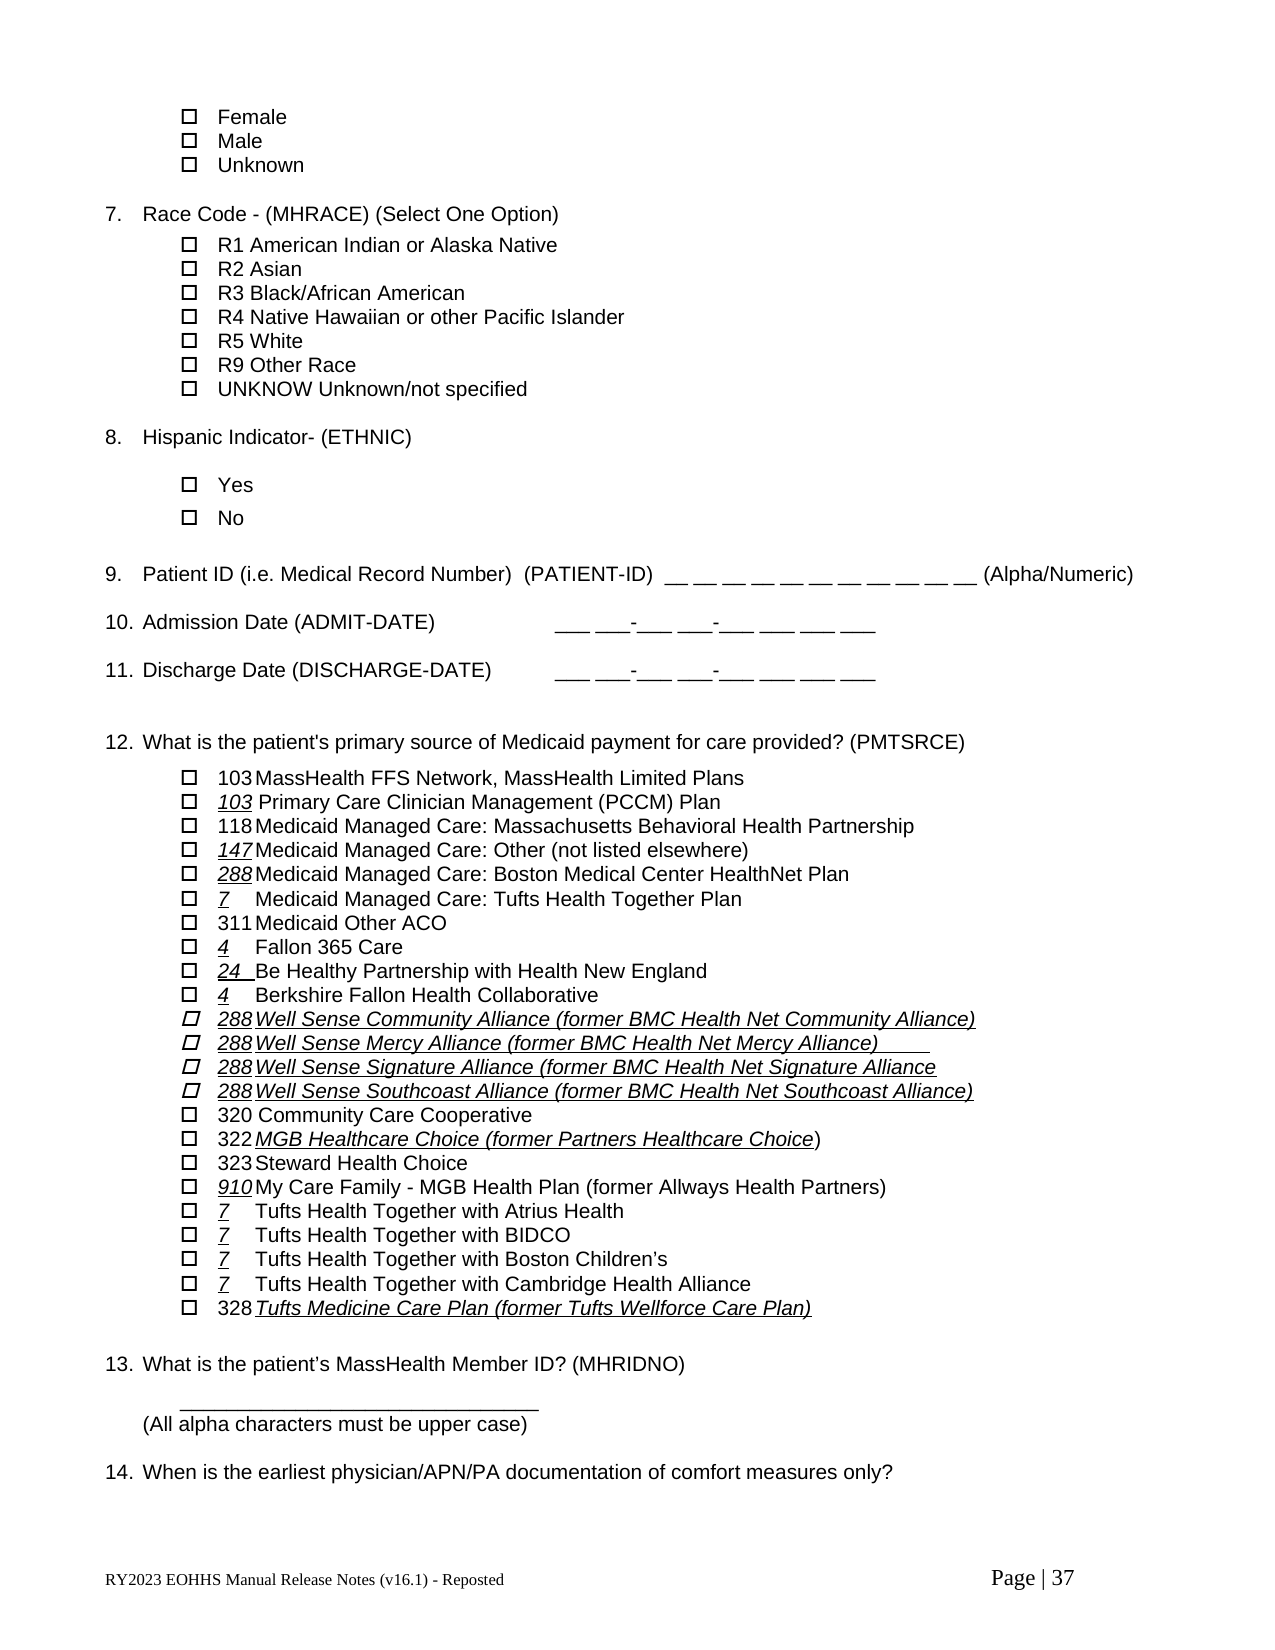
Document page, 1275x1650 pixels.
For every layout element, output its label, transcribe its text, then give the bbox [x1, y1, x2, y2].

list 323 Steward Health Choice [180, 1151, 1170, 1175]
list 7 Tufts Health Together with Boston Children’s [180, 1247, 1170, 1271]
list What is the patient’s MassHealth Member ID? (MHRIDNO) [105, 1352, 1170, 1376]
text (All alpha characters must be upper case) [142, 1412, 1170, 1436]
list Female [180, 105, 1170, 129]
list 311 Medicaid Other ACO [180, 910, 1170, 934]
list R5 White [180, 329, 1170, 353]
list Discharge Date (DISCHARGE-DATE) ___ ___-___ ___-___ ___ ___ ___ [105, 658, 1170, 682]
list 7 Medicaid Managed Care: Tufts Health Together Plan [180, 886, 1170, 910]
list R9 Other Race [180, 353, 1170, 377]
list Hispanic Indicator- (ETHNIC) [105, 425, 1170, 449]
text _______________________________ [105, 1388, 1170, 1412]
list Admission Date (ADMIT-DATE) ___ ___-___ ___-___ ___ ___ ___ [105, 610, 1170, 634]
list 7 Tufts Health Together with Atrius Health [180, 1199, 1170, 1223]
list 4 Berkshire Fallon Health Collaborative [180, 983, 1170, 1007]
list 288 Well Sense Mercy Alliance (former BMC Health Net Mercy Alliance) [180, 1031, 1170, 1055]
list 288 Well Sense Community Alliance (former BMC Health Net Community Alliance) [180, 1007, 1170, 1031]
list 288 Well Sense Signature Alliance (former BMC Health Net Signature Alliance [180, 1055, 1170, 1079]
list UNKNOW Unknown/not specified [180, 377, 1170, 401]
list 147 Medicaid Managed Care: Other (not listed elsewhere) [180, 838, 1170, 862]
list 7 Tufts Health Together with Cambridge Health Alliance [180, 1271, 1170, 1295]
list 288 Medicaid Managed Care: Boston Medical Center HealthNet Plan [180, 862, 1170, 886]
list R4 Native Hawaiian or other Pacific Islander [180, 304, 1170, 329]
list R1 American Indian or Alaska Native [180, 232, 1170, 256]
list 24 Be Healthy Partnership with Health New England [180, 958, 1170, 983]
list 288 Well Sense Southcoast Alliance (former BMC Health Net Southcoast Alliance) [180, 1079, 1170, 1103]
list 103 Primary Care Clinician Management (PCCM) Plan [180, 790, 1170, 814]
list Race Code - (MHRACE) (Select One Option) [105, 202, 1170, 226]
list 103 MassHealth FFS Network, MassHealth Limited Plans [180, 766, 1170, 790]
list 118 Medicaid Managed Care: Massachusetts Behavioral Health Partnership [180, 814, 1170, 838]
list 7 Tufts Health Together with BIDCO [180, 1223, 1170, 1247]
list No [180, 506, 1170, 530]
list Male [180, 129, 1170, 153]
list Yes [180, 473, 1170, 497]
list 322 MGB Healthcare Choice (former Partners Healthcare Choice) [180, 1127, 1170, 1151]
list 320 Community Care Cooperative [180, 1103, 1170, 1127]
list When is the earliest physician/APN/PA documentation of comfort measures only? [105, 1460, 1170, 1484]
list What is the patient's primary source of Medicaid payment for care provided? (PMTSRCE) [105, 730, 1170, 754]
list R2 Asian [180, 256, 1170, 281]
list Patient ID (i.e. Medical Record Number) (PATIENT-ID) __ __ __ __ __ __ __ __ __ __ __ (Alpha/Numeric) [105, 562, 1170, 586]
list 4 Fallon 365 Care [180, 934, 1170, 958]
list Unknown [180, 153, 1170, 177]
list 328 Tufts Medicine Care Plan (former Tufts Wellforce Care Plan) [180, 1295, 1170, 1319]
list R3 Black/African American [180, 281, 1170, 304]
list 910 My Care Family - MGB Health Plan (former Allways Health Partners) [180, 1175, 1170, 1199]
